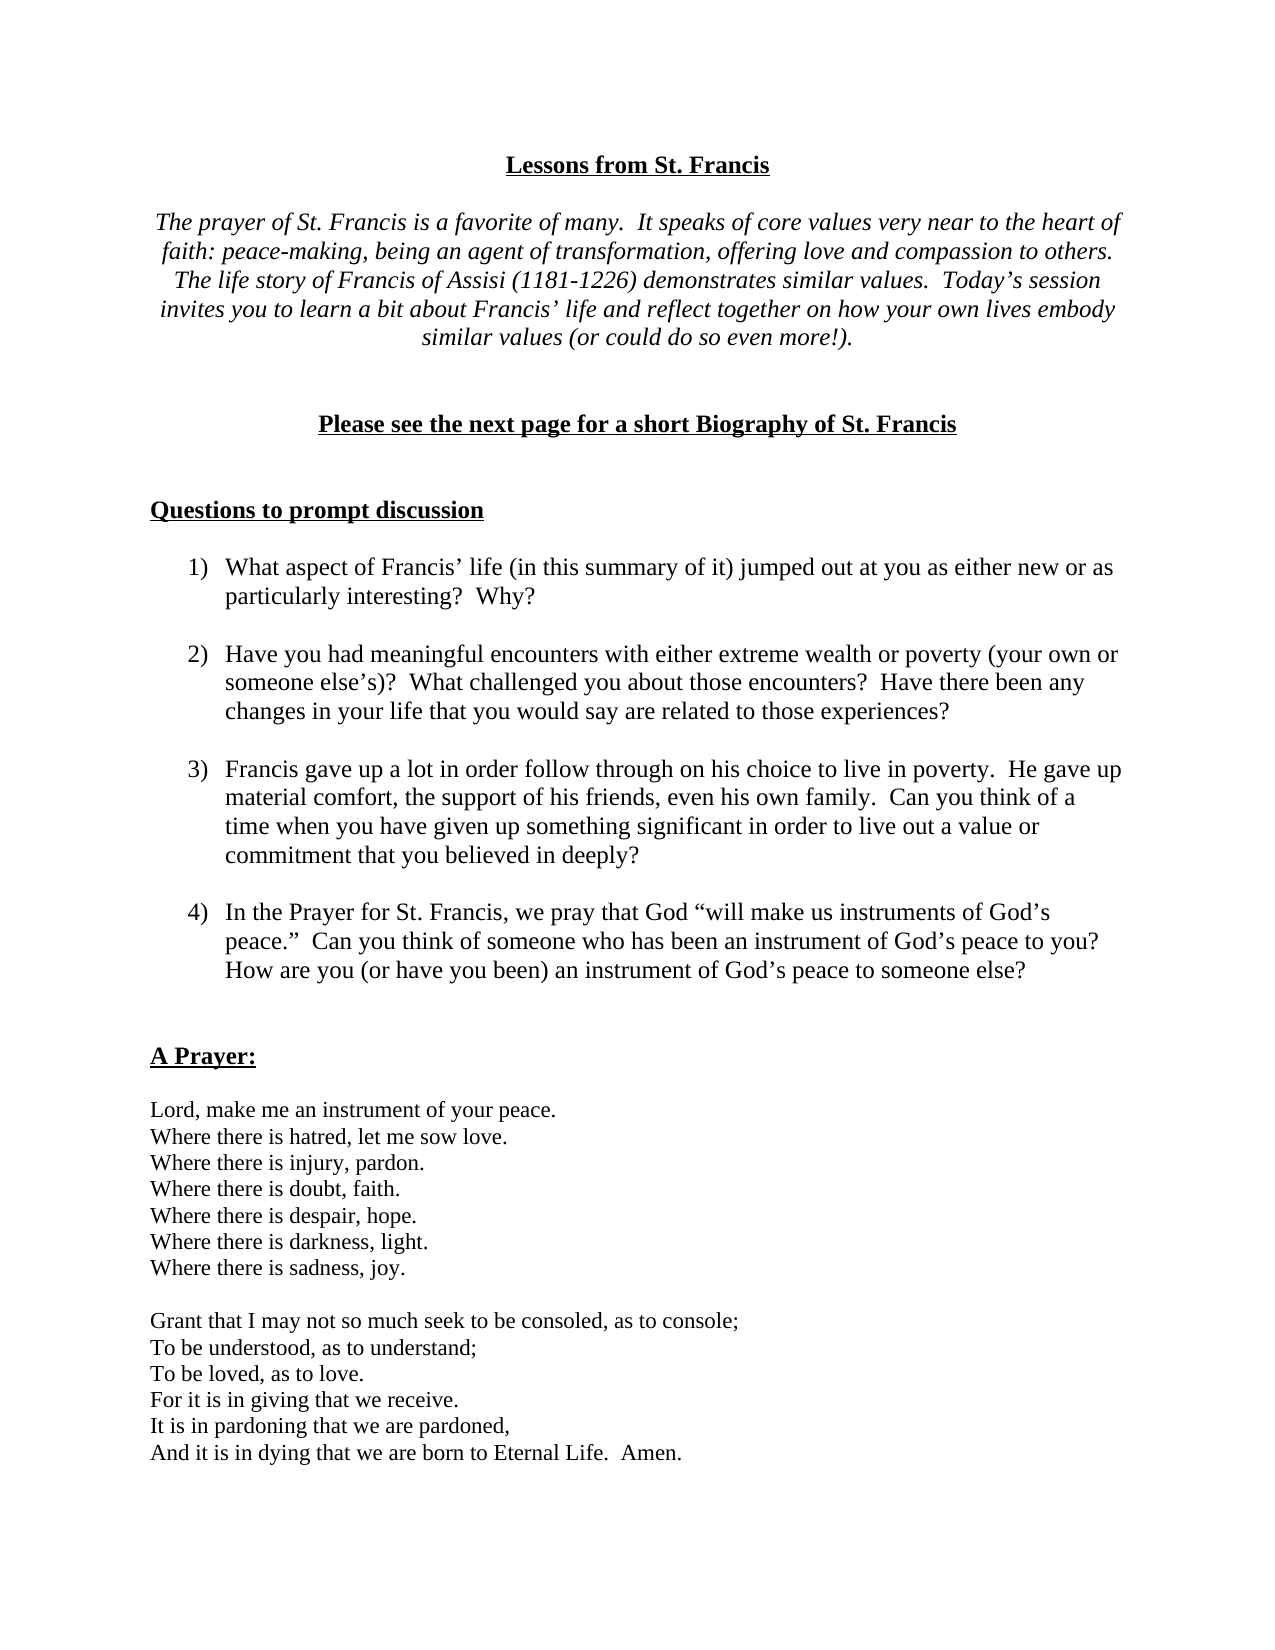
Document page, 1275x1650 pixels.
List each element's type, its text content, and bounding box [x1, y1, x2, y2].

text Lord, make me an instrument of your peace. Where there is hatred, let me sow love. Where there is injury, pardon. Where there is doubt, faith. Where there is despair, hope. Where there is darkness, light. Where there is sadness, joy. Grant that I may not so much seek to be consoled, as to console; To be understood, as to understand; To be loved, as to love. For it is in giving that we receive. It is in pardoning that we are pardoned, And it is in dying that we are born to Eternal Life. Amen. [150, 1096, 1125, 1465]
text Please see the next page for a short Biography of St. Francis [150, 409, 1125, 437]
list Francis gave up a lot in order follow through on his choice to live in poverty. He gave up material comfort, the support of his friends, even his own family. Can you think of a time when you have given up something significant in order to live out a value or commitment that you believed in deeply? [187, 754, 1125, 869]
list What aspect of Francis’ life (in this summary of it) jumped out at you as either new or as particularly interesting? Why? [187, 552, 1125, 610]
text A Prayer: [150, 1041, 1125, 1070]
list In the Prayer for St. Francis, we pray that God “will make us instruments of God’s peace.” Can you think of someone who has been an instrument of God’s peace to you? How are you (or have you been) an instrument of God’s peace to someone else? [187, 897, 1125, 984]
text The prayer of St. Francis is a favorite of many. It speaks of core values very near to the heart of faith: peace-making, being an agent of transformation, offering love and compassion to others. The life story of Francis of Assisi (1181-1226) demonstrates similar values. Today’s session invites you to learn a bit about Francis’ life and reflect together on how your own lives embody similar values (or could do so even more!). [150, 207, 1125, 351]
list Have you had meaningful encounters with either extreme wealth or poverty (your own or someone else’s)? What challenged you about those encounters? Have there been any changes in your life that you would say are related to those experiences? [187, 639, 1125, 725]
text Questions to prompt discussion [150, 495, 1125, 524]
text Lessons from St. Francis [150, 150, 1125, 179]
